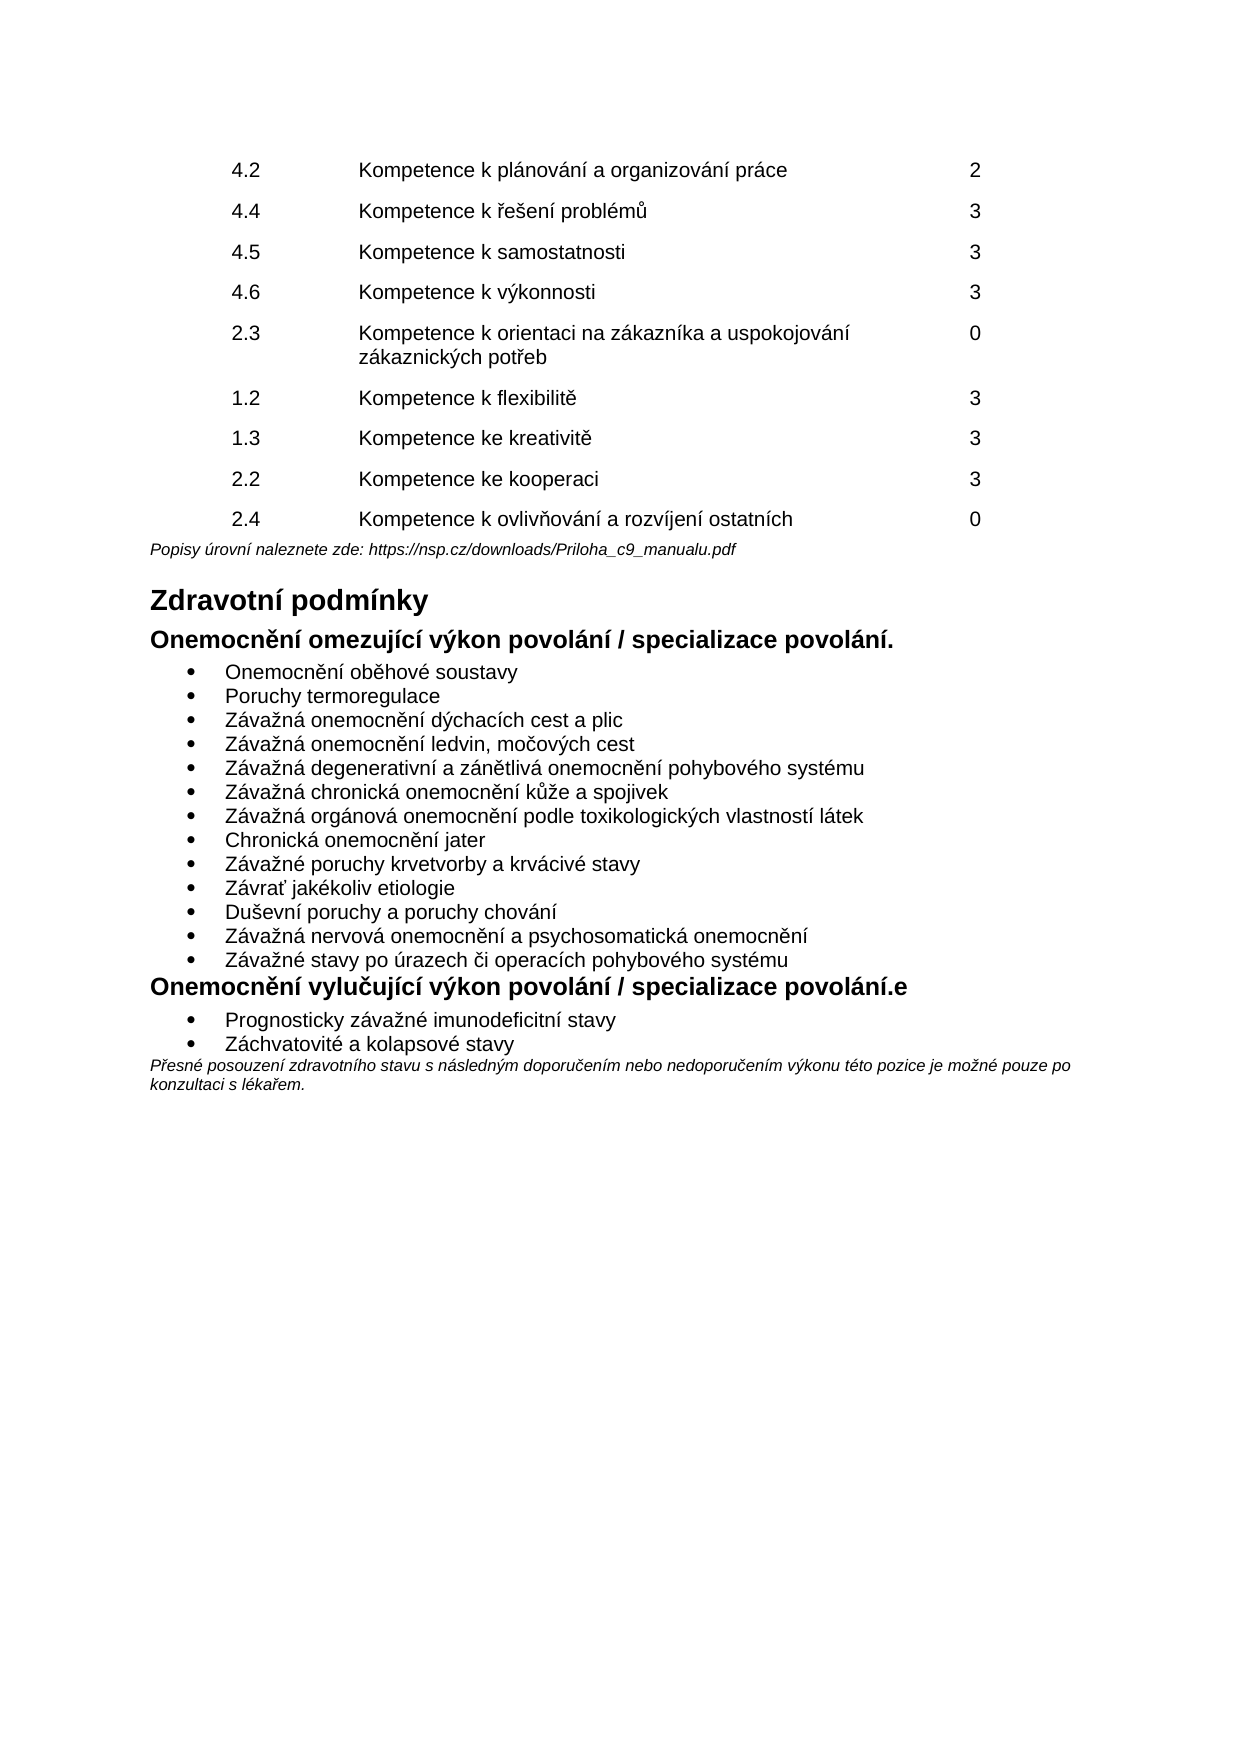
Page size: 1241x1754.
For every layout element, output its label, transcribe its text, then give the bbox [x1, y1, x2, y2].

table_cell 0 [871, 499, 1079, 539]
table_cell Kompetence k ovlivňování a rozvíjení ostatních [350, 499, 871, 539]
list Duševní poruchy a poruchy chování [187, 900, 1090, 924]
table_cell 2.3 [142, 313, 350, 377]
table_cell Kompetence k plánování a organizování práce [350, 150, 871, 191]
list Onemocnění oběhové soustavy [187, 659, 1090, 684]
table_cell 3 [871, 191, 1079, 231]
list Záchvatovité a kolapsové stavy [187, 1031, 1090, 1056]
table_cell 3 [871, 458, 1079, 499]
list Závažná degenerativní a zánětlivá onemocnění pohybového systému [187, 756, 1090, 780]
list Závažná orgánová onemocnění podle toxikologických vlastností látek [187, 804, 1090, 828]
table_cell Kompetence k flexibilitě [350, 377, 871, 418]
table_cell 2 [871, 150, 1079, 191]
table_cell 2.2 [142, 458, 350, 499]
table_cell Kompetence k samostatnosti [350, 231, 871, 272]
table_cell Kompetence ke kreativitě [350, 418, 871, 458]
table_cell 4.2 [142, 150, 350, 191]
table_cell 4.4 [142, 191, 350, 231]
table_cell Kompetence k řešení problémů [350, 191, 871, 231]
table_cell 2.4 [142, 499, 350, 539]
table_cell 4.5 [142, 231, 350, 272]
list Chronická onemocnění jater [187, 828, 1090, 852]
subtitle Zdravotní podmínky [150, 583, 1090, 616]
list Závažné stavy po úrazech či operacích pohybového systému [187, 948, 1090, 972]
list Závažná chronická onemocnění kůže a spojivek [187, 780, 1090, 804]
text Přesné posouzení zdravotního stavu s následným doporučením nebo nedoporučením výkonu této pozice je možné pouze po konzultaci s lékařem. [150, 1056, 1090, 1094]
table_cell 3 [871, 272, 1079, 312]
subtitle Onemocnění vylučující výkon povolání / specializace povolání.e [150, 972, 1090, 1001]
table_cell 3 [871, 377, 1079, 418]
table_cell 1.3 [142, 418, 350, 458]
text Popisy úrovní naleznete zde: https://nsp.cz/downloads/Priloha_c9_manualu.pdf [150, 539, 1090, 559]
subtitle Onemocnění omezující výkon povolání / specializace povolání. [150, 624, 1090, 653]
list Závažná nervová onemocnění a psychosomatická onemocnění [187, 924, 1090, 948]
table_cell 3 [871, 418, 1079, 458]
table_cell Kompetence k orientaci na zákazníka a uspokojování zákaznických potřeb [350, 313, 871, 377]
list Závažná onemocnění ledvin, močových cest [187, 732, 1090, 756]
table_cell 1.2 [142, 377, 350, 418]
table_cell 4.6 [142, 272, 350, 312]
list Závažné poruchy krvetvorby a krvácivé stavy [187, 852, 1090, 876]
list Závažná onemocnění dýchacích cest a plic [187, 708, 1090, 732]
list Poruchy termoregulace [187, 684, 1090, 708]
table_cell 0 [871, 313, 1079, 377]
table_cell Kompetence ke kooperaci [350, 458, 871, 499]
table_cell 3 [871, 231, 1079, 272]
table_cell Kompetence k výkonnosti [350, 272, 871, 312]
list Závrať jakékoliv etiologie [187, 876, 1090, 900]
list Prognosticky závažné imunodeficitní stavy [187, 1007, 1090, 1031]
